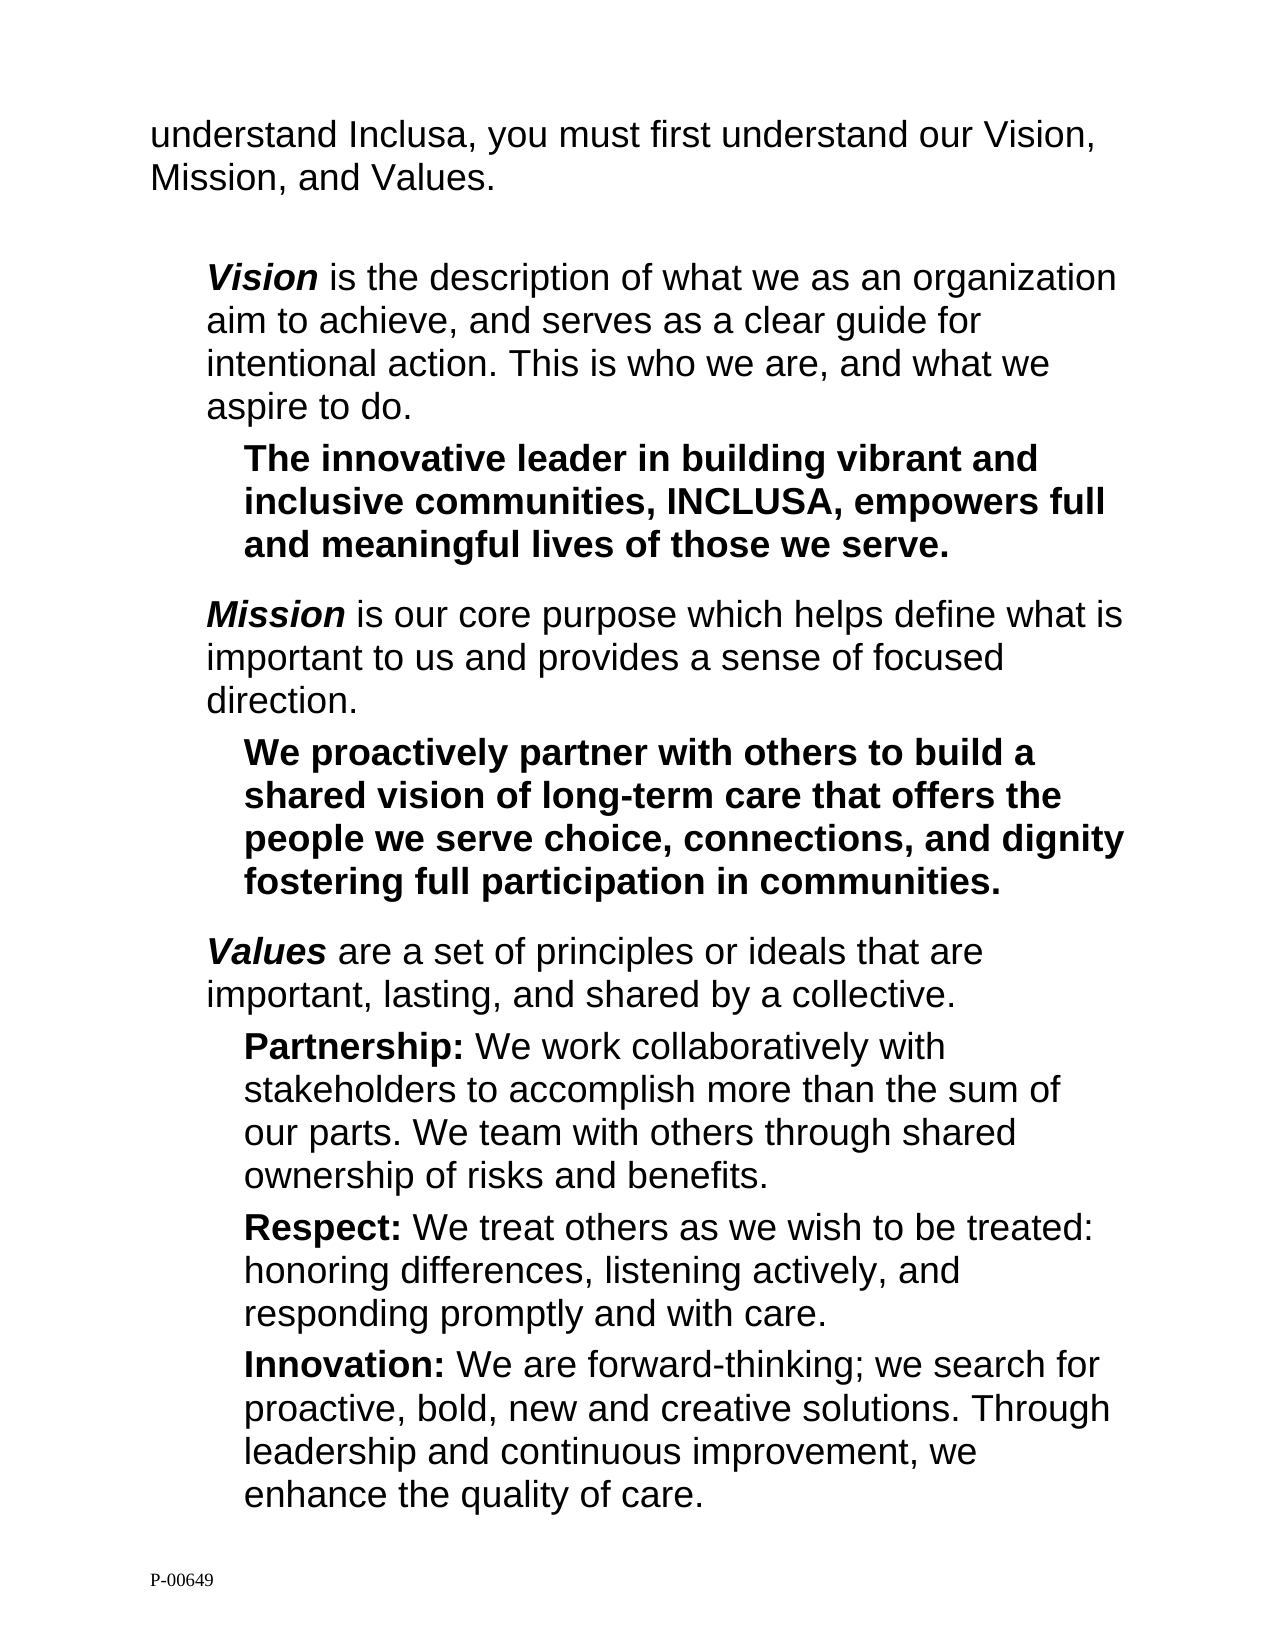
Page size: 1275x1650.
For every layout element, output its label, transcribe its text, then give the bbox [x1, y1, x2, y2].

text We proactively partner with others to build a shared vision of long-term care that offers the people we serve choice, connections, and dignity fostering full participation in communities. [244, 730, 1125, 902]
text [150, 112, 1125, 199]
text Mission is our core purpose which helps define what is important to us and provides a sense of focused direction. [206, 592, 1125, 722]
text Respect: We treat others as we wish to be treated: honoring differences, listening actively, and responding promptly and with care. [244, 1205, 1125, 1334]
text Vision is the description of what we as an organization aim to achieve, and serves as a clear guide for intentional action. This is who we are, and what we aspire to do. [206, 255, 1125, 427]
text Innovation: We are forward-thinking; we search for proactive, bold, new and creative solutions. Through leadership and continuous improvement, we enhance the quality of care. [244, 1343, 1125, 1515]
text The innovative leader in building vibrant and inclusive communities, INCLUSA, empowers full and meaningful lives of those we serve. [244, 436, 1125, 565]
text Values are a set of principles or ideals that are important, lasting, and shared by a collective. [206, 929, 1125, 1016]
text Partnership: We work collaboratively with stakeholders to accomplish more than the sum of our parts. We team with others through shared ownership of risks and benefits. [244, 1024, 1125, 1197]
